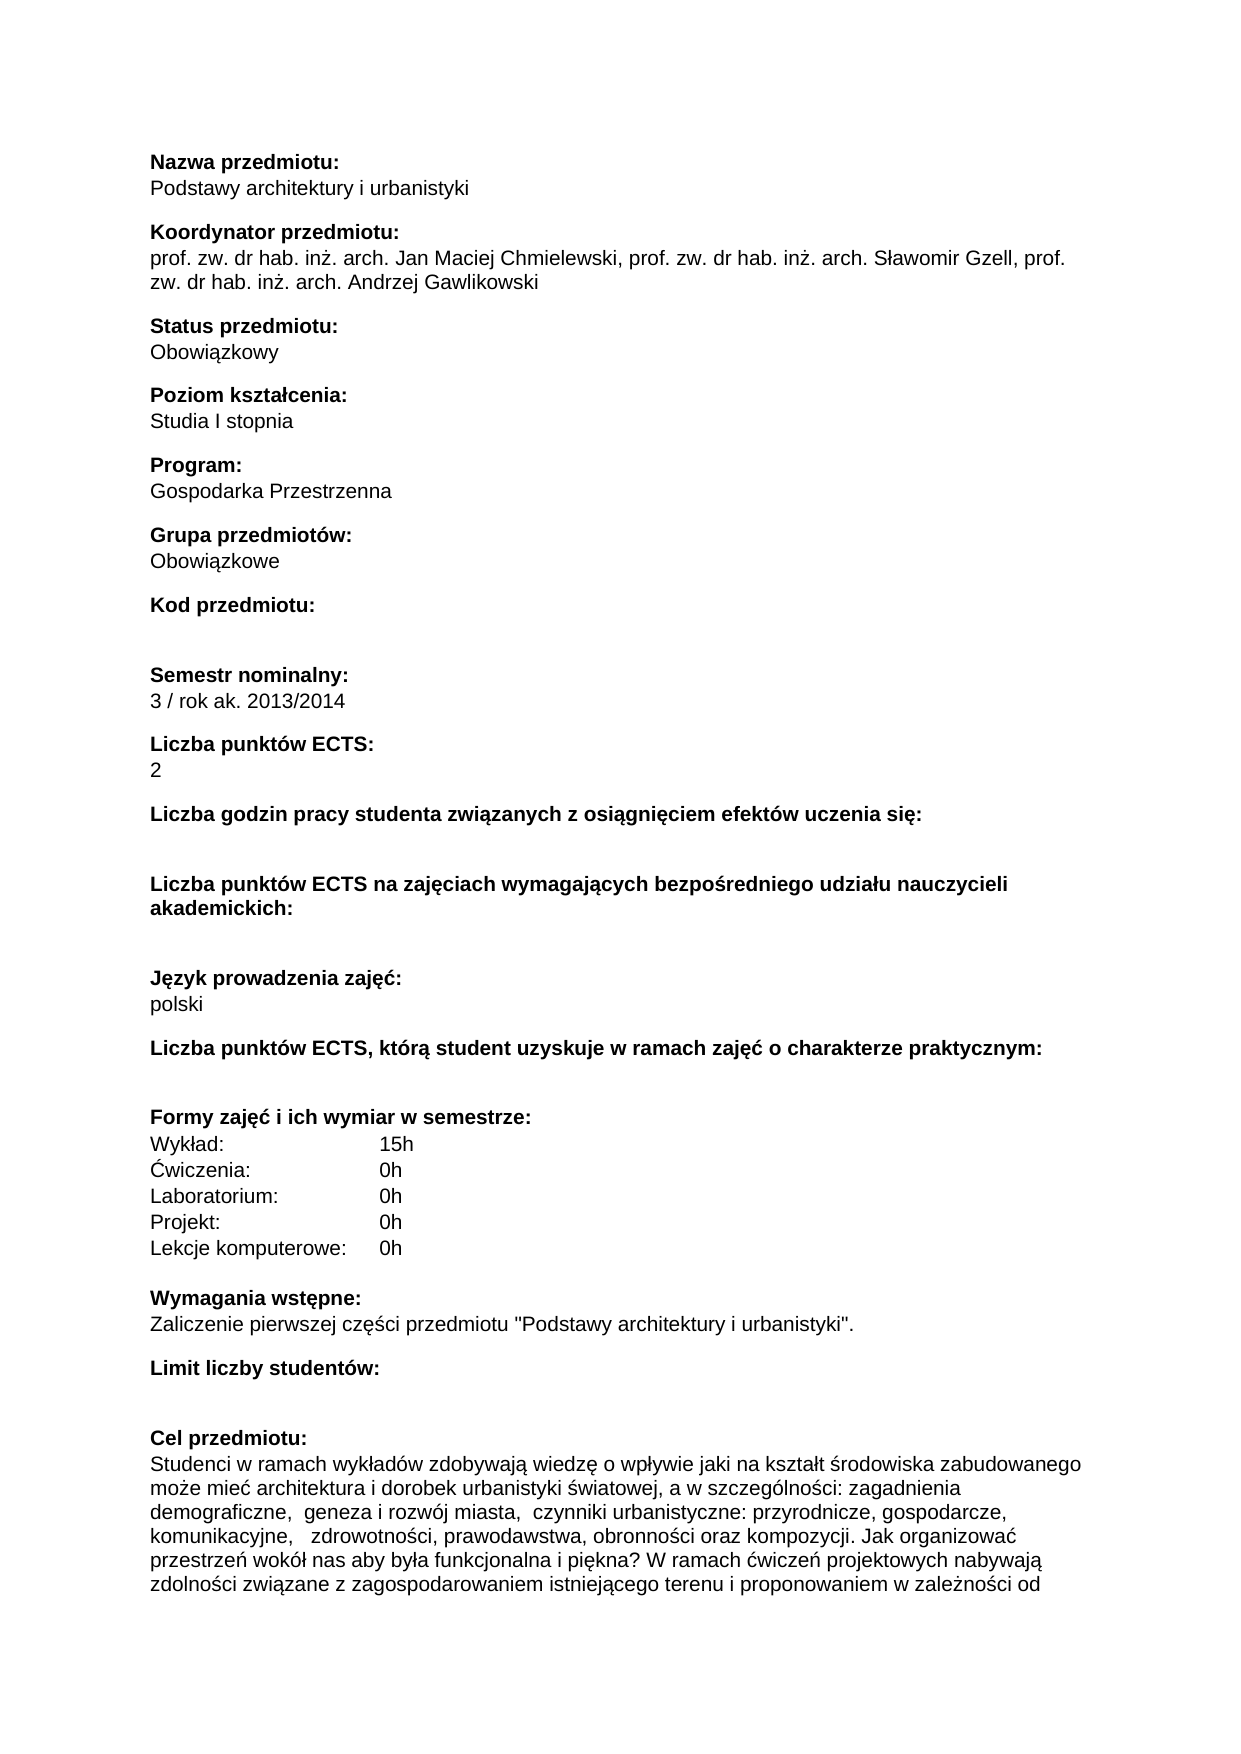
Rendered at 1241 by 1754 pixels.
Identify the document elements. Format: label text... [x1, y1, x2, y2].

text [150, 1452, 1090, 1595]
table_cell Projekt: [140, 1210, 367, 1234]
table_cell 0h [369, 1234, 597, 1260]
table_cell 0h [369, 1156, 597, 1182]
table_cell 0h [369, 1208, 597, 1234]
text Koordynator przedmiotu: [150, 220, 1090, 244]
text Formy zajęć i ich wymiar w semestrze: [150, 1105, 1090, 1129]
text Grupa przedmiotów: [150, 523, 1090, 547]
text Semestr nominalny: [150, 662, 1090, 686]
text Wymagania wstępne: [150, 1286, 1090, 1310]
text Nazwa przedmiotu: [150, 150, 1090, 174]
text Obowiązkowy [150, 339, 1090, 363]
table_header 15h [369, 1132, 597, 1156]
text polski [150, 992, 1090, 1016]
table_cell Ćwiczenia: [140, 1158, 367, 1182]
text Poziom kształcenia: [150, 383, 1090, 407]
text Kod przedmiotu: [150, 593, 1090, 617]
text Zaliczenie pierwszej części przedmiotu "Podstawy architektury i urbanistyki". [150, 1312, 1090, 1336]
table_header Wykład: [140, 1132, 367, 1156]
text Podstawy architektury i urbanistyki [150, 176, 1090, 200]
text Cel przedmiotu: [150, 1426, 1090, 1449]
text Gospodarka Przestrzenna [150, 479, 1090, 503]
table_cell Lekcje komputerowe: [140, 1236, 367, 1260]
table_cell Laboratorium: [140, 1184, 367, 1208]
text Liczba godzin pracy studenta związanych z osiągnięciem efektów uczenia się: [150, 802, 1090, 826]
text 2 [150, 758, 1090, 782]
text prof. zw. dr hab. inż. arch. Jan Maciej Chmielewski, prof. zw. dr hab. inż. arch. Sławomir Gzell, prof. zw. dr hab. inż. arch. Andrzej Gawlikowski [150, 246, 1090, 294]
text Obowiązkowe [150, 549, 1090, 573]
text Studia I stopnia [150, 409, 1090, 433]
text Język prowadzenia zajęć: [150, 966, 1090, 989]
text 3 / rok ak. 2013/2014 [150, 688, 1090, 712]
text Liczba punktów ECTS, którą student uzyskuje w ramach zajęć o charakterze praktycznym: [150, 1035, 1090, 1059]
text Limit liczby studentów: [150, 1356, 1090, 1380]
text Program: [150, 453, 1090, 477]
table_cell 0h [369, 1182, 597, 1208]
text Liczba punktów ECTS: [150, 732, 1090, 756]
text Status przedmiotu: [150, 313, 1090, 337]
text Liczba punktów ECTS na zajęciach wymagających bezpośredniego udziału nauczycieli akademickich: [150, 872, 1090, 920]
